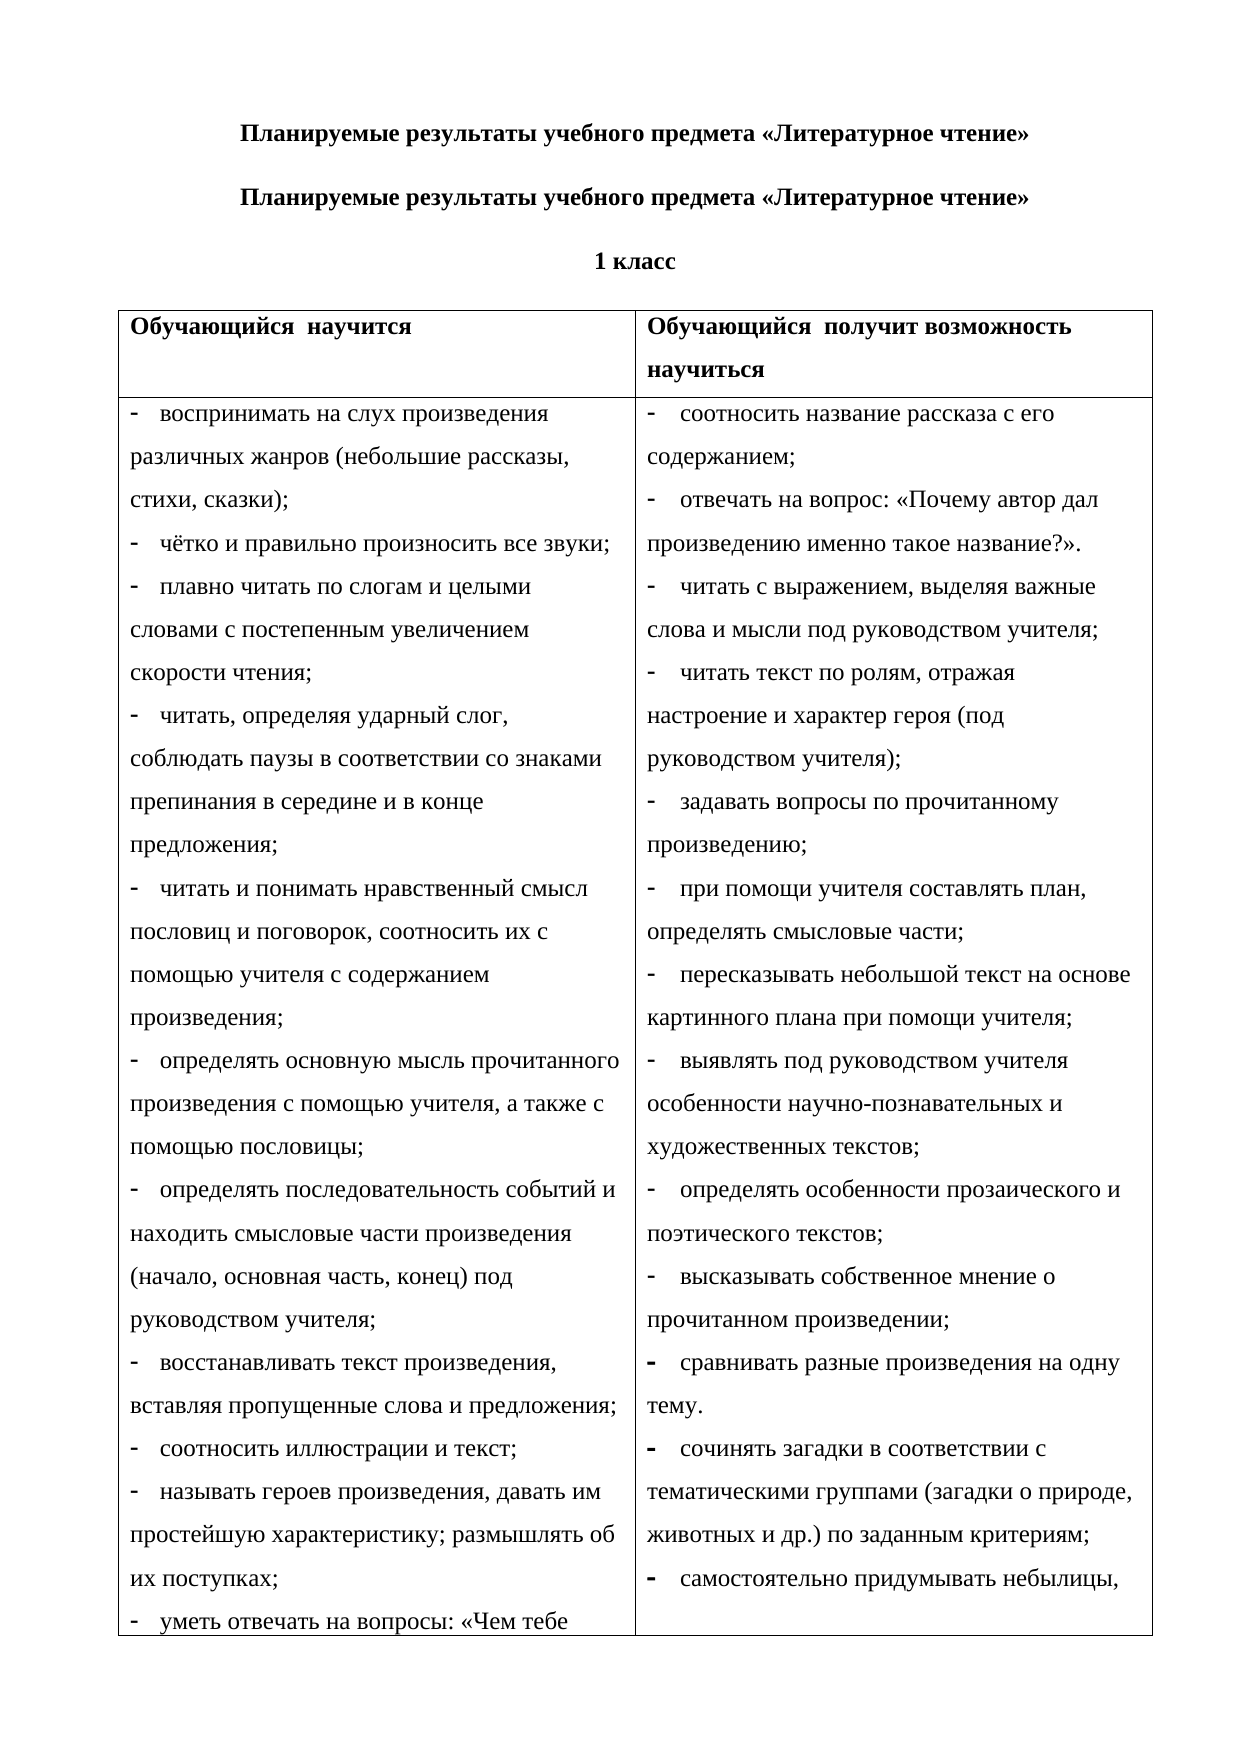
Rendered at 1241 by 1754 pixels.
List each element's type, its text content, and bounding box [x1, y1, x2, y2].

text 1 класс [118, 246, 1152, 275]
text Планируемые результаты учебного предмета «Литературное чтение» [118, 118, 1152, 147]
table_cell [119, 398, 635, 1634]
table_header Обучающийся научится [119, 311, 635, 397]
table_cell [636, 398, 1152, 1634]
text Планируемые результаты учебного предмета «Литературное чтение» [118, 182, 1152, 211]
table_header Обучающийся получит возможность научиться [636, 311, 1152, 397]
